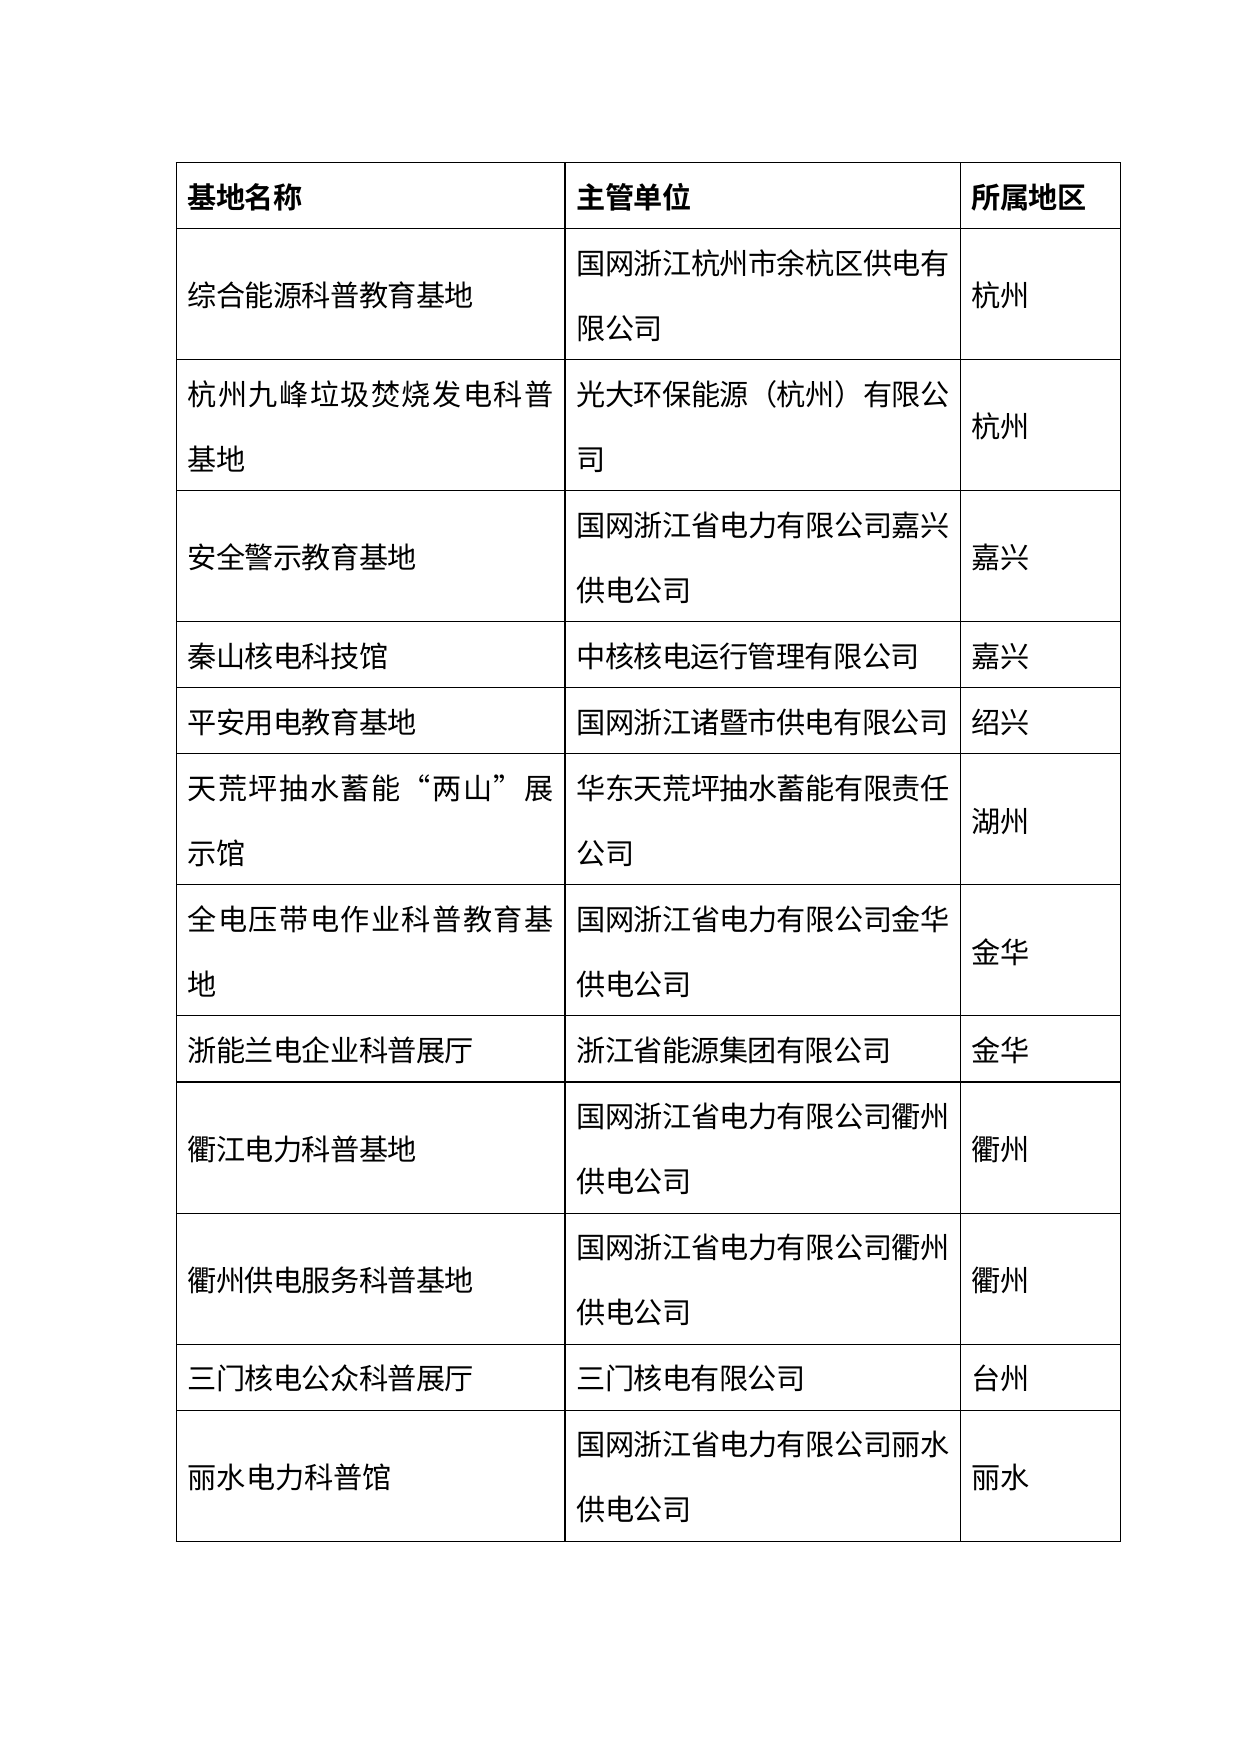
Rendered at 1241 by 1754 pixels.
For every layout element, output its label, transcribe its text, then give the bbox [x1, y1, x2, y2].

table_cell 光大环保能源（杭州）有限公司 [566, 360, 960, 490]
table_cell 天荒坪抽水蓄能“两山”展示馆 [177, 754, 564, 884]
table_cell 衢州供电服务科普基地 [177, 1214, 564, 1343]
table_cell 国网浙江省电力有限公司衢州供电公司 [566, 1083, 960, 1212]
table_cell 浙能兰电企业科普展厅 [177, 1016, 564, 1081]
table_cell 衢江电力科普基地 [177, 1083, 564, 1212]
table_cell 中核核电运行管理有限公司 [566, 622, 960, 687]
table_cell 金华 [961, 885, 1120, 1015]
table_cell 三门核电有限公司 [566, 1345, 960, 1409]
table_cell 全电压带电作业科普教育基地 [177, 885, 564, 1015]
table_cell 台州 [961, 1345, 1120, 1409]
table_cell 安全警示教育基地 [177, 491, 564, 621]
table_cell 嘉兴 [961, 622, 1120, 687]
table_cell 综合能源科普教育基地 [177, 229, 564, 359]
table_cell 华东天荒坪抽水蓄能有限责任公司 [566, 754, 960, 884]
table_cell 国网浙江诸暨市供电有限公司 [566, 688, 960, 753]
table_header 基地名称 [177, 163, 564, 228]
table_cell 金华 [961, 1016, 1120, 1081]
table_cell 湖州 [961, 754, 1120, 884]
table_cell 国网浙江省电力有限公司嘉兴供电公司 [566, 491, 960, 621]
table_header 所属地区 [961, 163, 1120, 228]
table_header 主管单位 [566, 163, 960, 228]
table_cell 国网浙江杭州市余杭区供电有限公司 [566, 229, 960, 359]
table_cell 衢州 [961, 1083, 1120, 1212]
table_cell 浙江省能源集团有限公司 [566, 1016, 960, 1081]
table_cell 杭州 [961, 360, 1120, 490]
table_cell 秦山核电科技馆 [177, 622, 564, 687]
table_cell 衢州 [961, 1214, 1120, 1343]
table_cell 国网浙江省电力有限公司金华供电公司 [566, 885, 960, 1015]
table_cell 国网浙江省电力有限公司丽水供电公司 [566, 1411, 960, 1541]
table_cell 丽水电力科普馆 [177, 1411, 564, 1541]
table_cell 杭州 [961, 229, 1120, 359]
table_cell 绍兴 [961, 688, 1120, 753]
table_cell 杭州九峰垃圾焚烧发电科普基地 [177, 360, 564, 490]
table_cell 丽水 [961, 1411, 1120, 1541]
table_cell 国网浙江省电力有限公司衢州供电公司 [566, 1214, 960, 1343]
table_cell 嘉兴 [961, 491, 1120, 621]
table_cell 平安用电教育基地 [177, 688, 564, 753]
table_cell 三门核电公众科普展厅 [177, 1345, 564, 1409]
